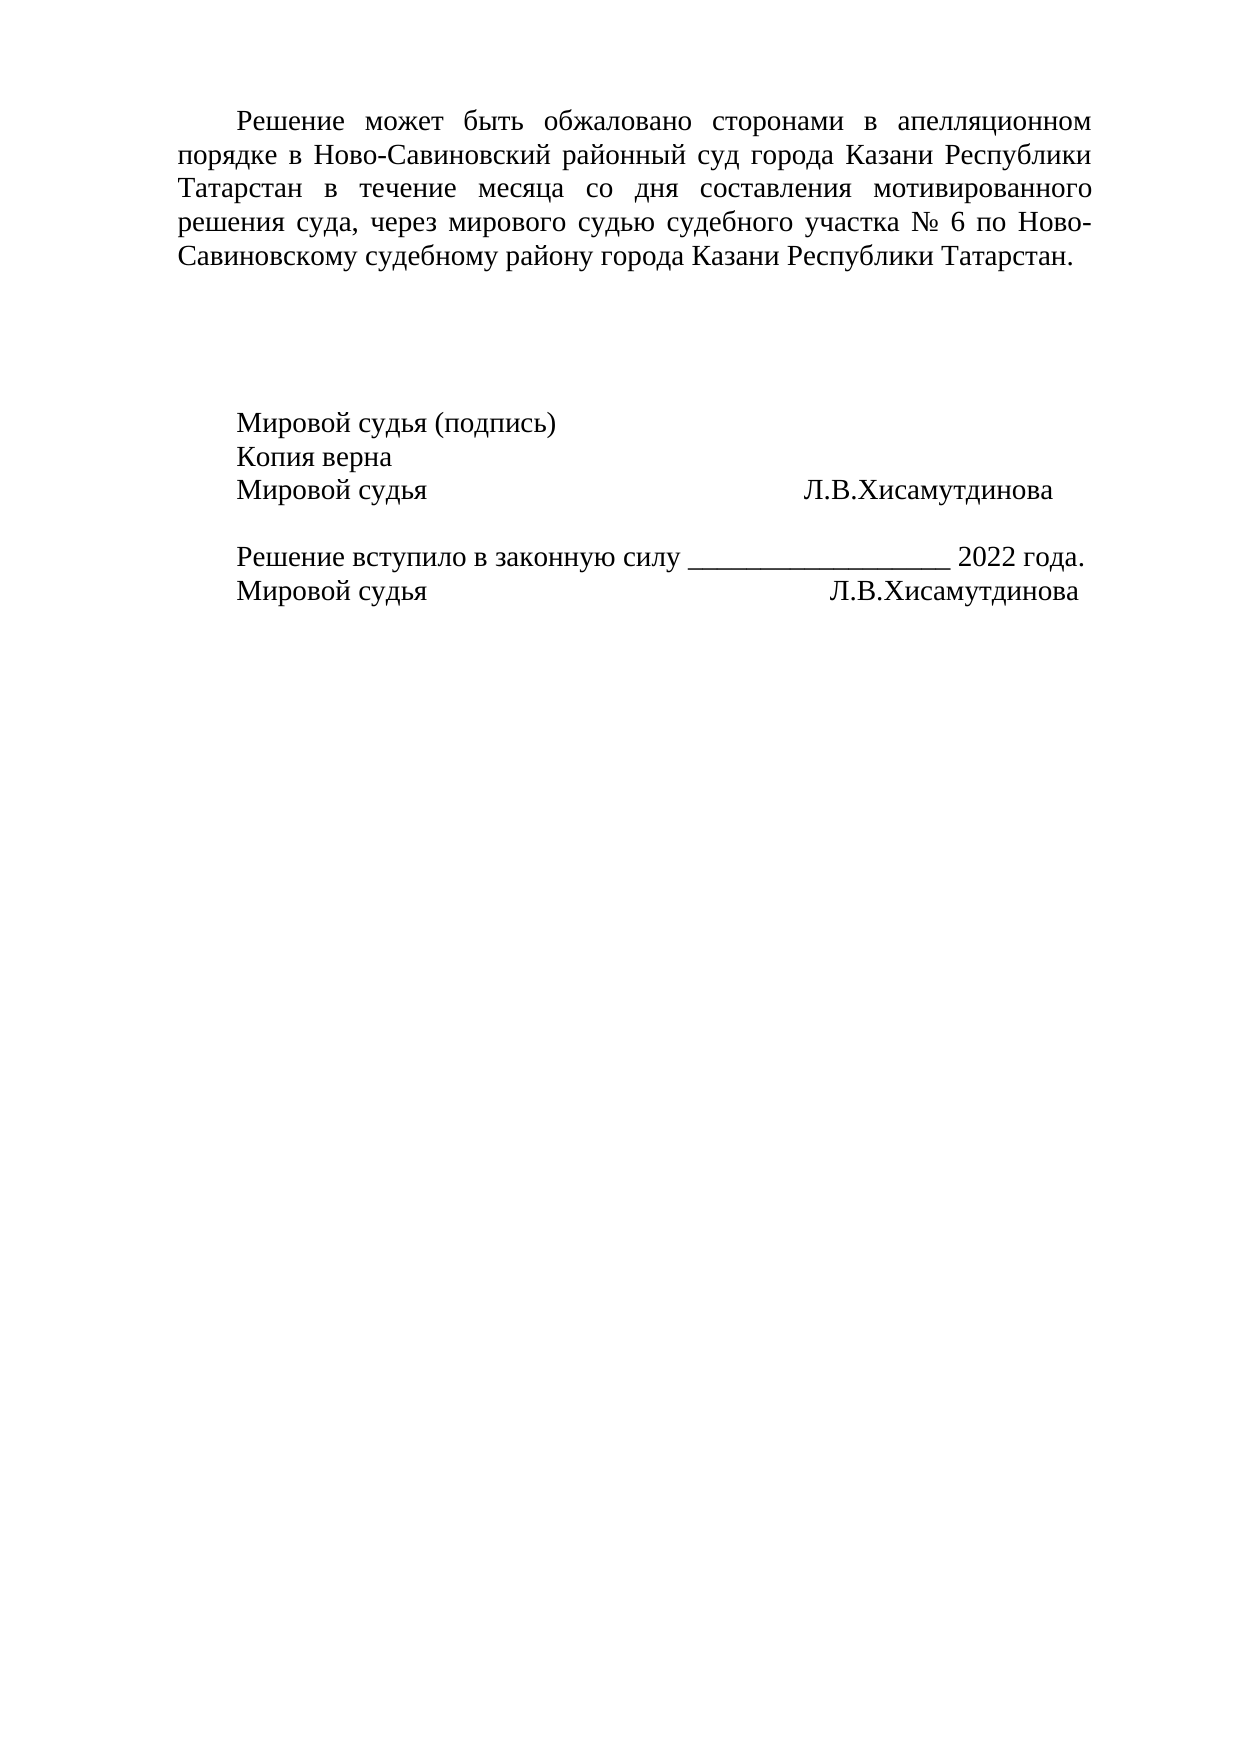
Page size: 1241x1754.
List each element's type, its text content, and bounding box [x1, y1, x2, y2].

text Решение может быть обжаловано сторонами в апелляционном порядке в Ново-Савиновский районный суд города Казани Республики Татарстан в течение месяца со дня составления мотивированного решения суда, через мирового судью судебного участка № 6 по Ново-Савиновскому судебному району города Казани Республики Татарстан. [177, 103, 1093, 271]
text Решение вступило в законную силу __________________ 2022 года. [177, 539, 1093, 573]
text Мировой судья Л.В.Хисамутдинова [177, 472, 1093, 506]
text Мировой судья (подпись) [177, 405, 1093, 439]
text Копия верна [177, 439, 1093, 472]
text Мировой судья Л.В.Хисамутдинова [177, 573, 1093, 607]
